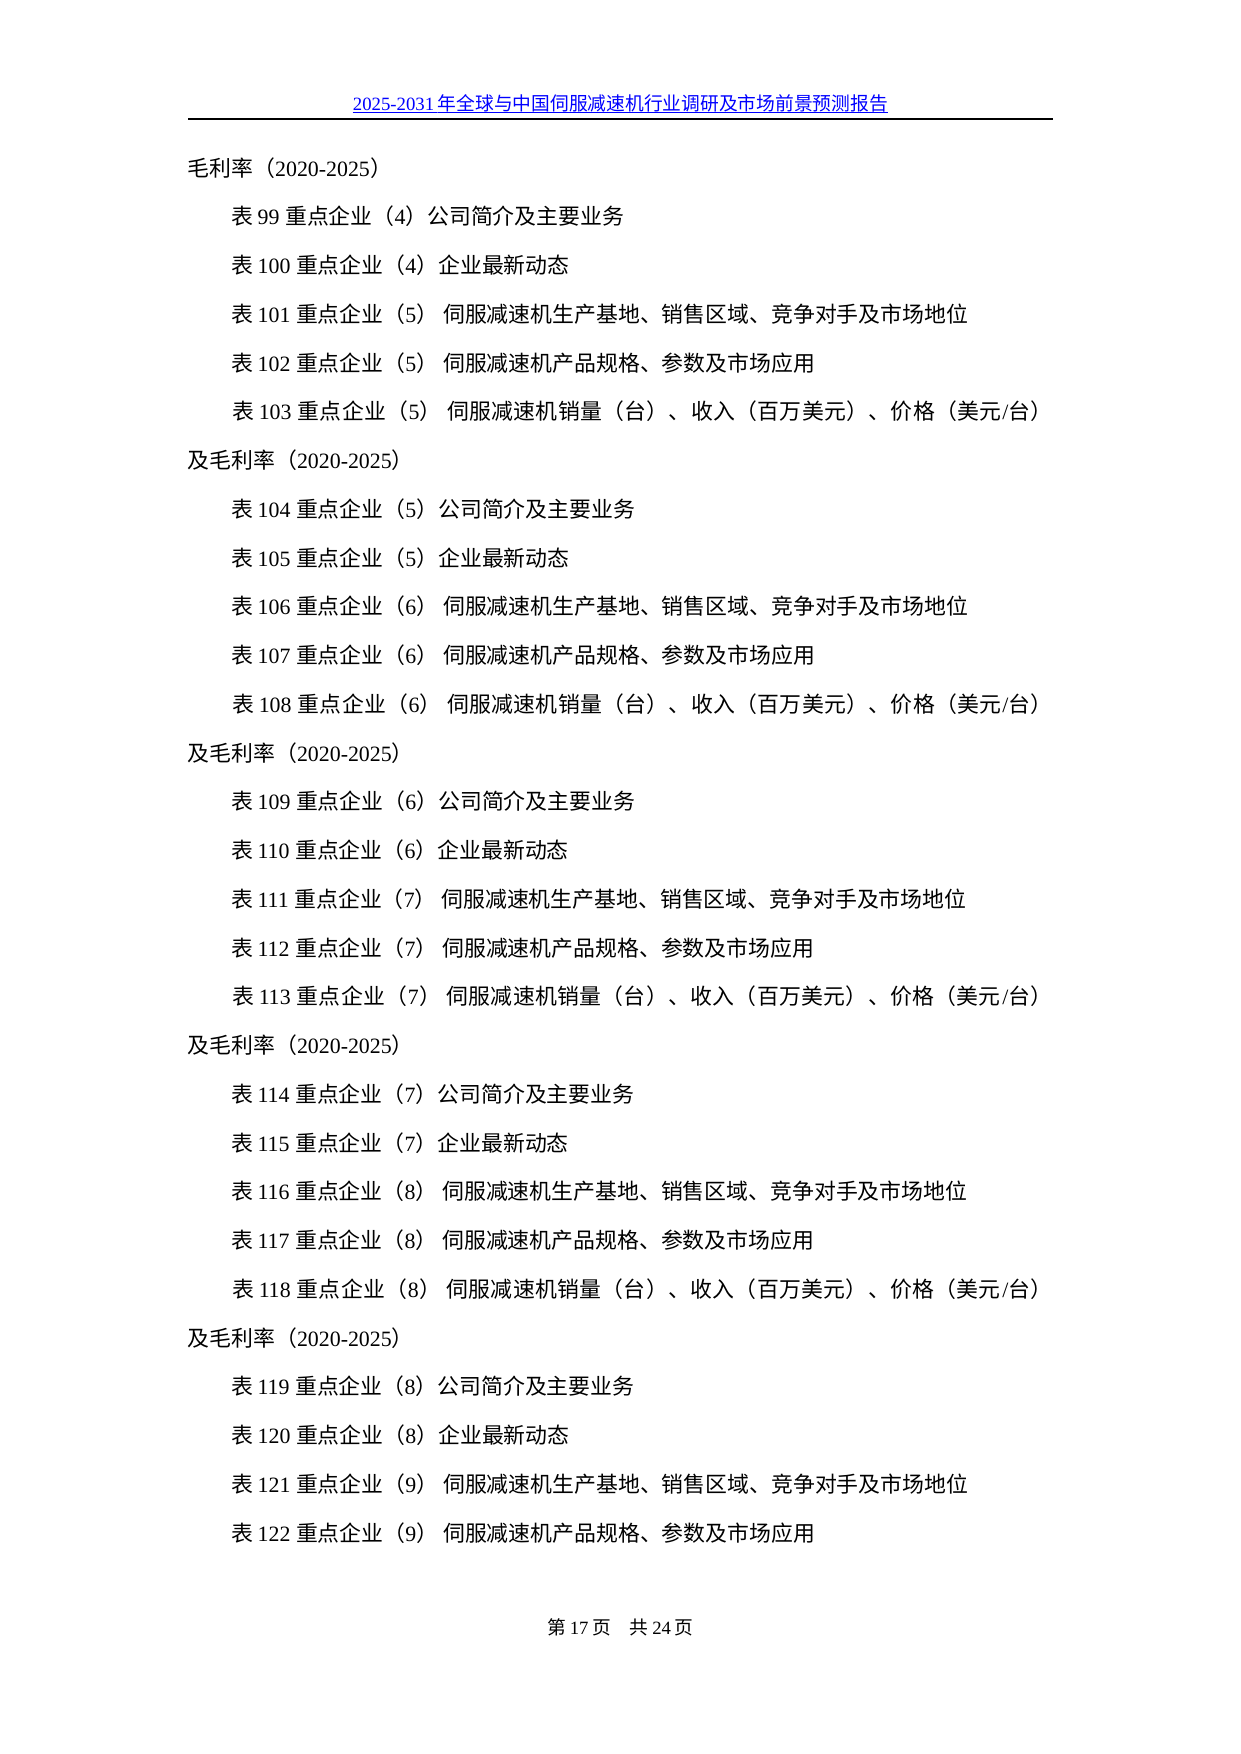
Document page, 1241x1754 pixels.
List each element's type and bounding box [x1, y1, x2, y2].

text [187, 150, 1053, 1548]
